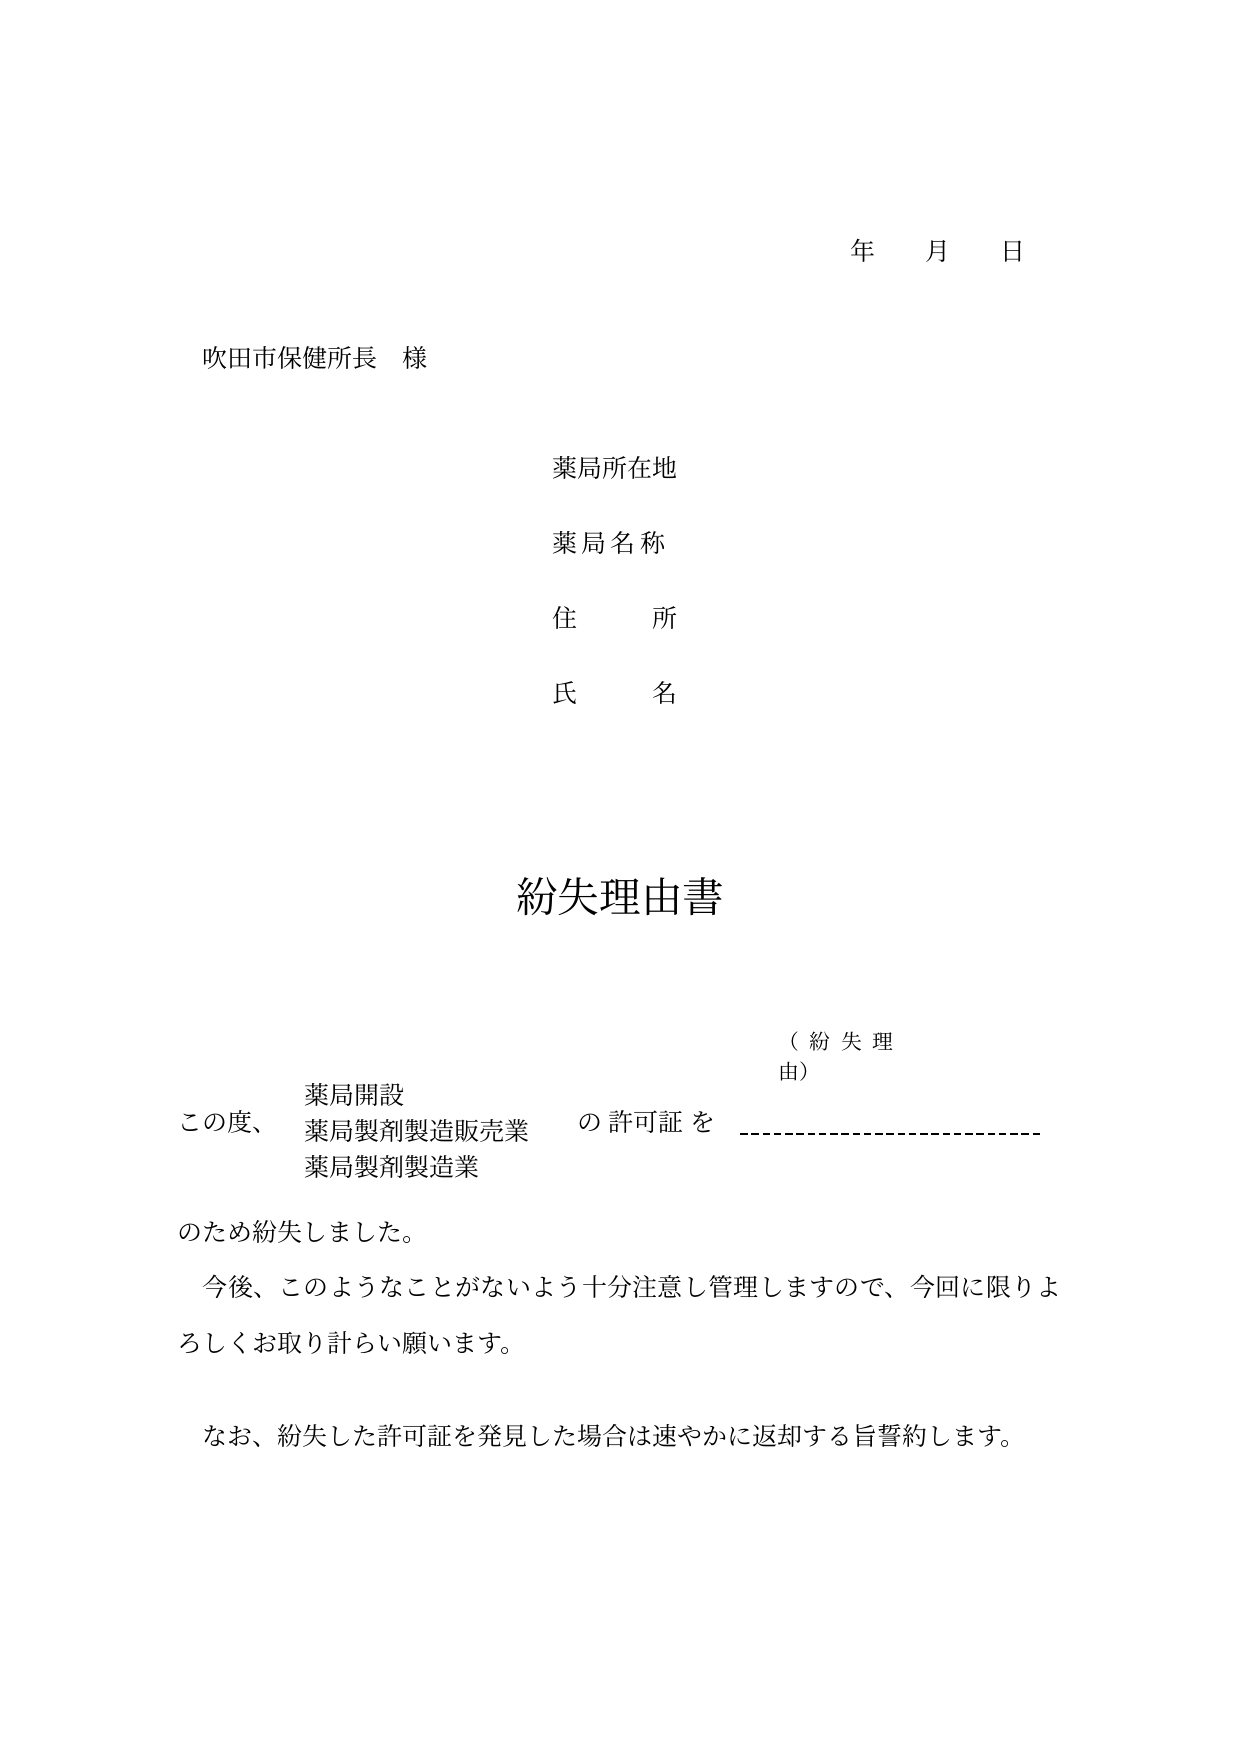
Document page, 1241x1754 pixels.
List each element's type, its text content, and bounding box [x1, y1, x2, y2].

text 吹田市保健所長 様 [177, 338, 1063, 376]
text 住 所 [177, 598, 1063, 636]
text 年 月 日 [240, 231, 1026, 269]
text 紛失理由書 [177, 857, 1063, 932]
text 今後、このようなことがないよう十分注意し管理しますので、今回に限りよろしくお取り計らい願います。 [177, 1267, 1063, 1361]
text なお、紛失した許可証を発見した場合は速やかに返却する旨誓約します。 [177, 1416, 1063, 1454]
text この度、 の 許可証 を [177, 1102, 1063, 1139]
text 薬局名称 [177, 523, 1063, 561]
text 薬局所在地 [177, 448, 1063, 486]
text 氏 名 [177, 673, 1063, 711]
text のため紛失しました。 [177, 1212, 1063, 1249]
